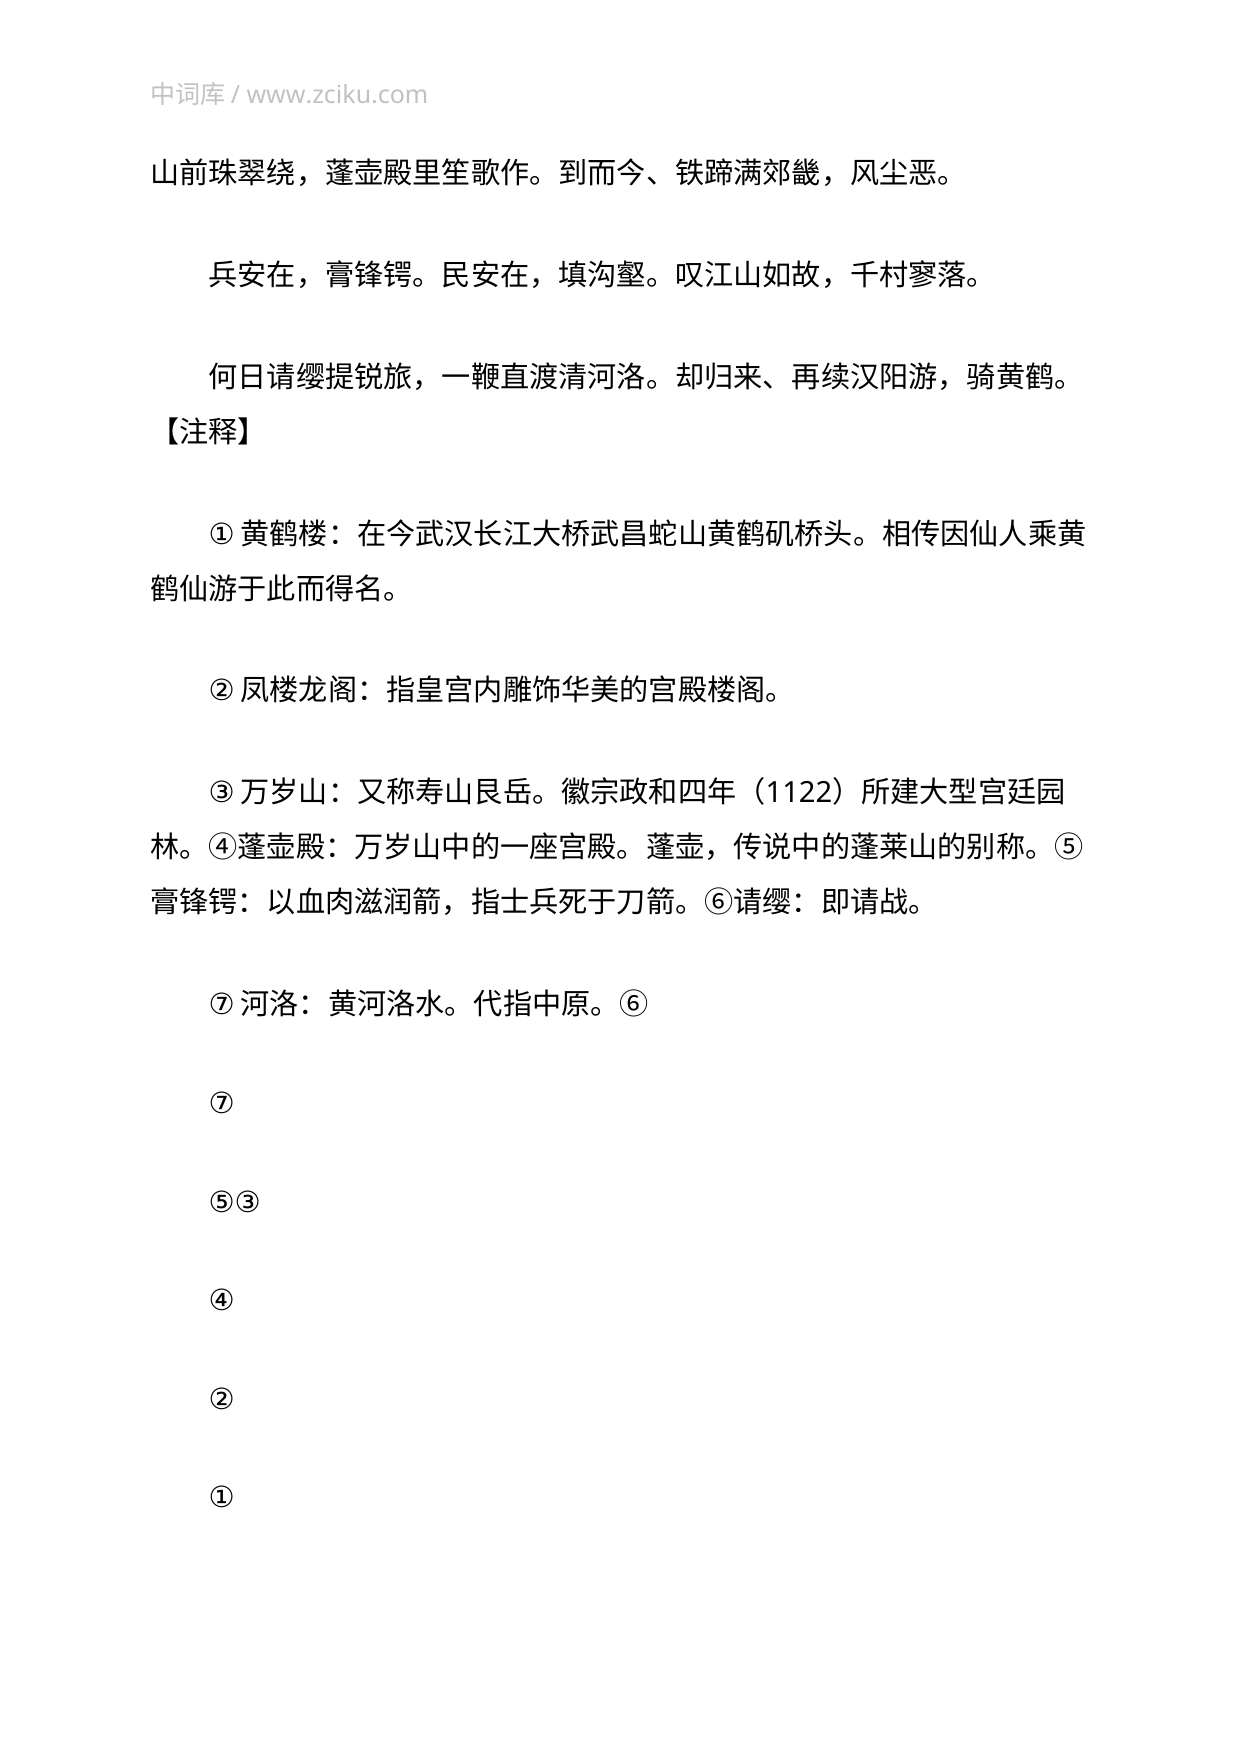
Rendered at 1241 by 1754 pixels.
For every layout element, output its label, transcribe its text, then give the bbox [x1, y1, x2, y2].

text ⑦ [150, 1083, 1090, 1122]
text ② [150, 1378, 1090, 1418]
text ①黄鹤楼：在今武汉长江大桥武昌蛇山黄鹤矶桥头。相传因仙人乘黄鹤仙游于此而得名。 [150, 510, 1090, 607]
text 兵安在，膏锋锷。民安在，填沟壑。叹江山如故，千村寥落。 [150, 252, 1090, 294]
text ③万岁山：又称寿山艮岳。徽宗政和四年（1122）所建大型宫廷园林。④蓬壶殿：万岁山中的一座宫殿。蓬壶，传说中的蓬莱山的别称。⑤膏锋锷：以血肉滋润箭，指士兵死于刀箭。⑥请缨：即请战。 [150, 769, 1090, 921]
text ④ [150, 1279, 1090, 1319]
text ②凤楼龙阁：指皇宫内雕饰华美的宫殿楼阁。 [150, 667, 1090, 709]
text ⑦河洛：黄河洛水。代指中原。⑥ [150, 981, 1090, 1023]
text ① [150, 1476, 1090, 1516]
text ⑤③ [150, 1181, 1090, 1221]
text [150, 150, 1090, 192]
text 何日请缨提锐旅，一鞭直渡清河洛。却归来、再续汉阳游，骑黄鹤。【注释】 [150, 353, 1090, 451]
